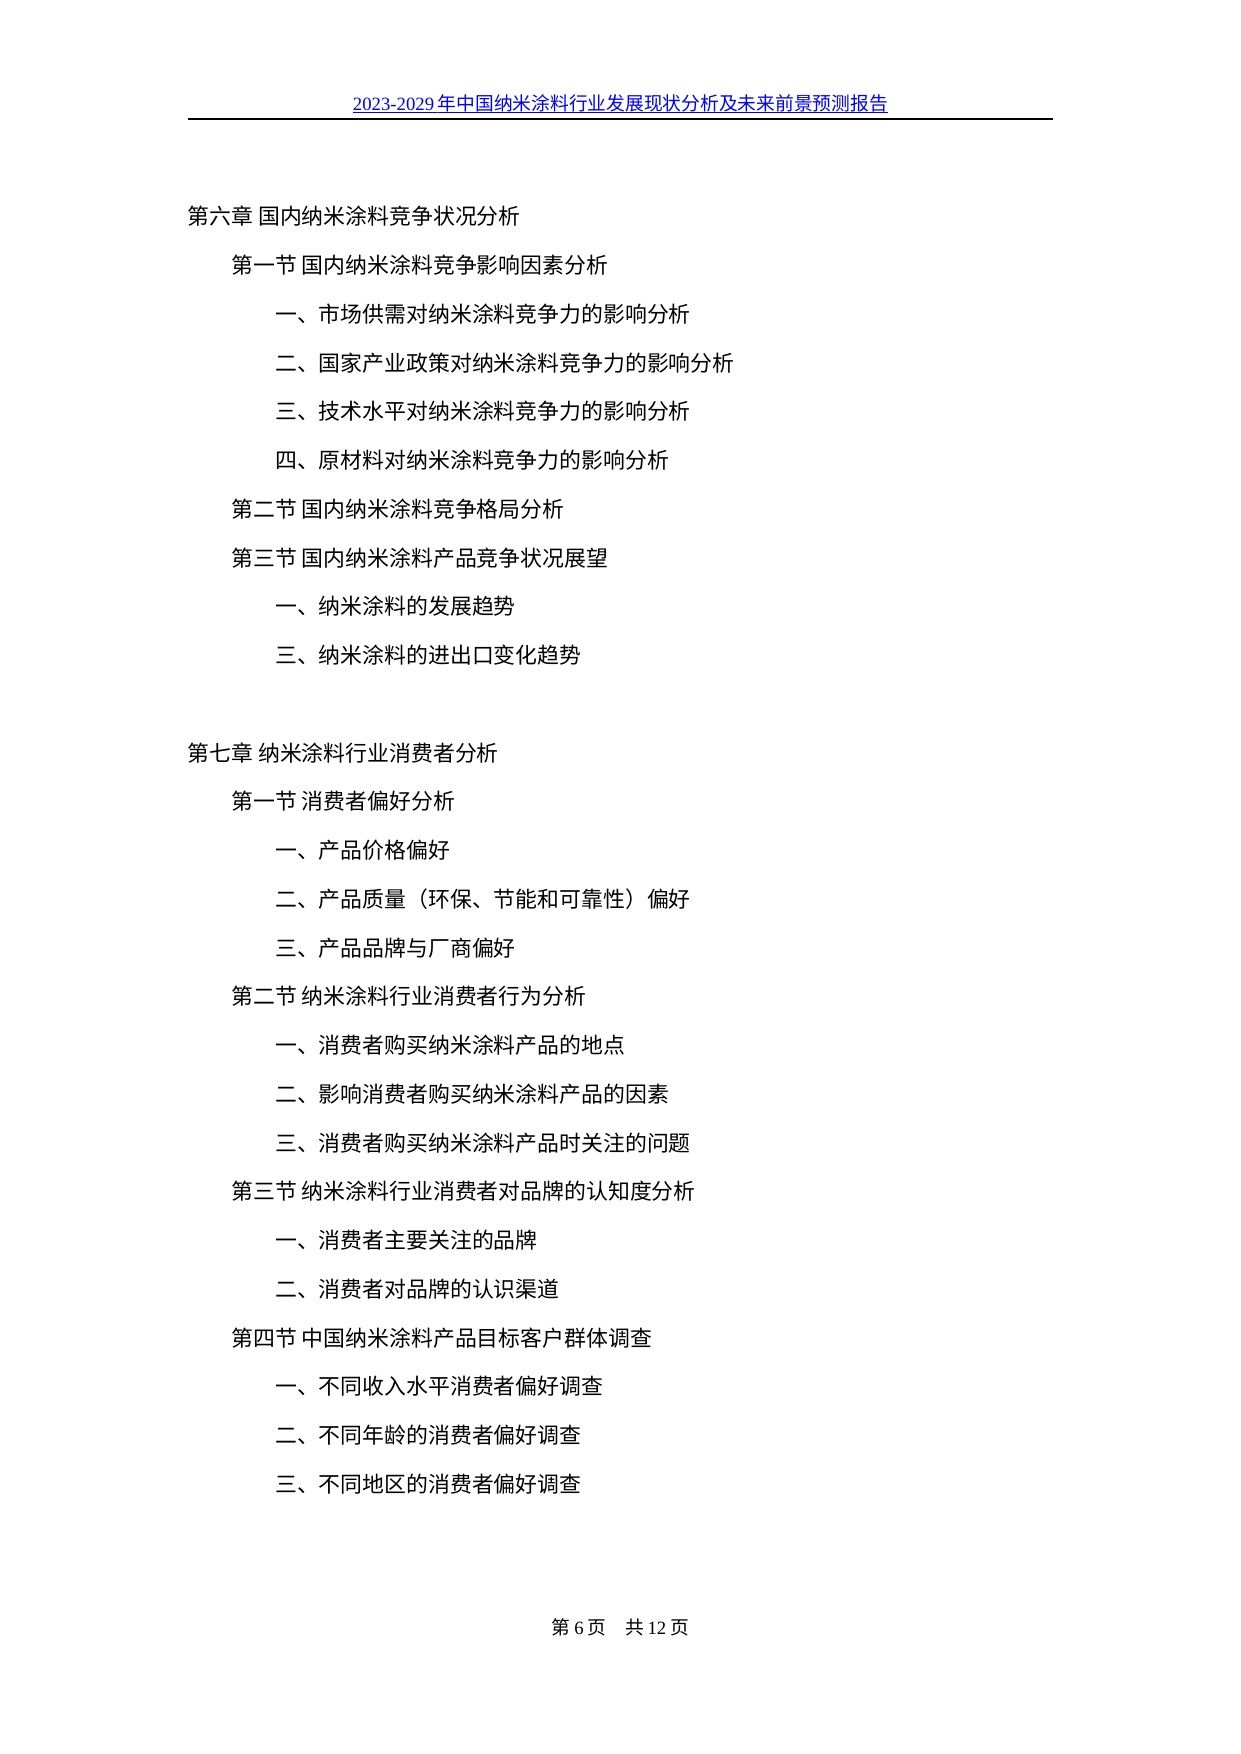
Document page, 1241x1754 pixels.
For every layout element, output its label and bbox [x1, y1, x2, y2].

text [187, 150, 1053, 1499]
